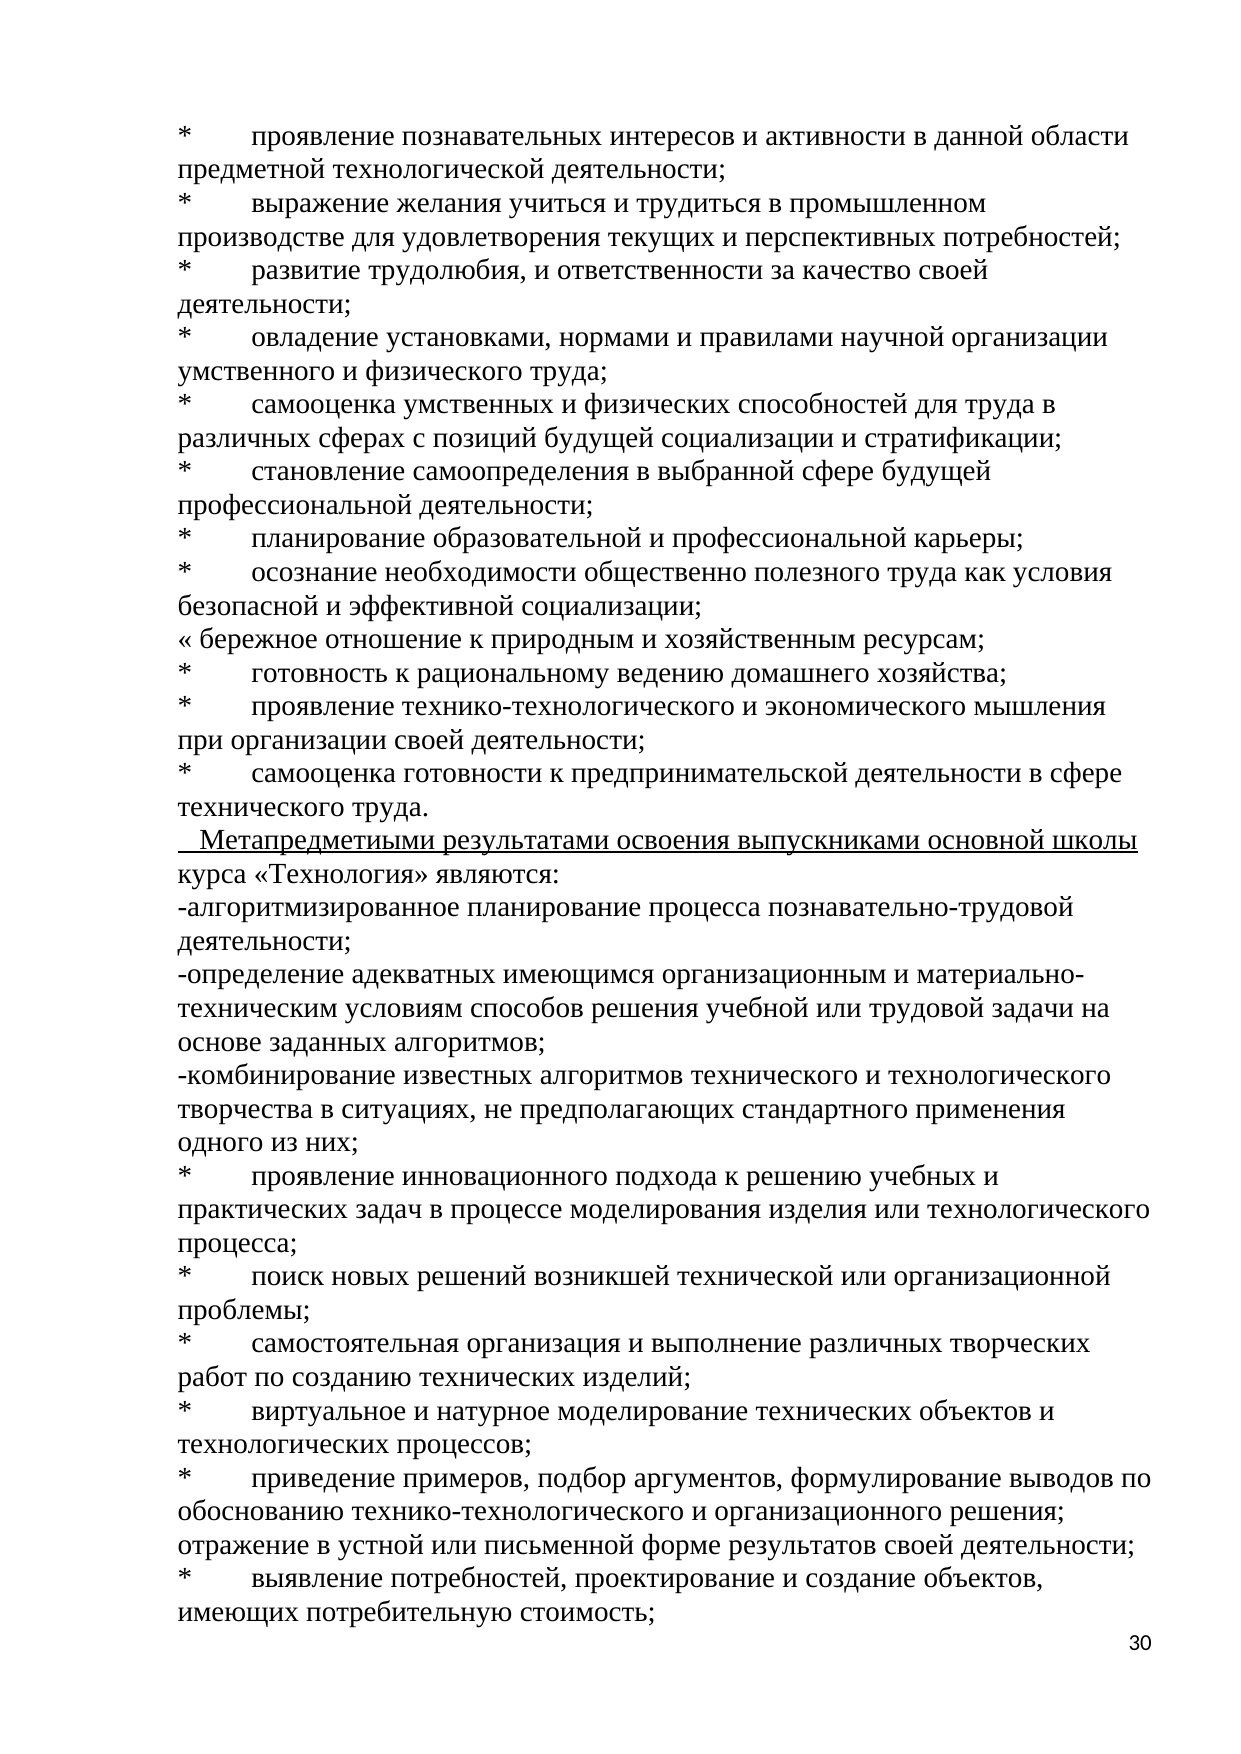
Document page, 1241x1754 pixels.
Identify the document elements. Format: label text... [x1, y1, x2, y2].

text -алгоритмизированное планирование процесса познавательно-трудовой деятельности; [177, 889, 1152, 957]
text * самостоятельная организация и выполнение различных творческих работ по созданию технических изделий; [177, 1326, 1152, 1393]
text * приведение примеров, подбор аргументов, формулирование выводов по обоснованию технико-технологического и организационного решения; отражение в устной или письменной форме результатов своей деятельности; [177, 1460, 1152, 1560]
text * поиск новых решений возникшей технической или организационной проблемы; [177, 1258, 1152, 1326]
text * развитие трудолюбия, и ответственности за качество своей деятельности; [177, 252, 1152, 319]
text * выражение желания учиться и трудиться в промышленном производстве для удовлетворения текущих и перспективных потребностей; [177, 185, 1152, 252]
text * становление самоопределения в выбранной сфере будущей профессиональной деятельности; [177, 453, 1152, 521]
text * готовность к рациональному ведению домашнего хозяйства; [177, 655, 1152, 688]
text « бережное отношение к природным и хозяйственным ресурсам; [177, 621, 1152, 655]
text * проявление познавательных интересов и активности в данной области предметной технологической деятельности; [177, 118, 1152, 185]
text * проявление технико-технологического и экономического мышления при организации своей деятельности; [177, 688, 1152, 755]
text -определение адекватных имеющимся организационным и материально-техническим условиям способов решения учебной или трудовой задачи на основе заданных алгоритмов; [177, 957, 1152, 1057]
text * проявление инновационного подхода к решению учебных и практических задач в процессе моделирования изделия или технологического процесса; [177, 1158, 1152, 1258]
text -комбинирование известных алгоритмов технического и технологического творчества в ситуациях, не предполагающих стандартного применения одного из них; [177, 1057, 1152, 1158]
text * самооценка умственных и физических способностей для труда в различных сферах с позиций будущей социализации и стратификации; [177, 386, 1152, 453]
text * планирование образовательной и профессиональной карьеры; [177, 521, 1152, 554]
text * виртуальное и натурное моделирование технических объектов и технологических процессов; [177, 1393, 1152, 1460]
text * осознание необходимости общественно полезного труда как условия безопасной и эффективной социализации; [177, 554, 1152, 621]
text * самооценка готовности к предпринимательской деятельности в сфере технического труда. [177, 755, 1152, 822]
text Метапредметиыми результатами освоения выпускниками основной школы курса «Технология» являются: [177, 822, 1152, 889]
text * выявление потребностей, проектирование и создание объектов, имеющих потребительную стоимость; [177, 1560, 1152, 1627]
text * овладение установками, нормами и правилами научной организации умственного и физического труда; [177, 319, 1152, 386]
